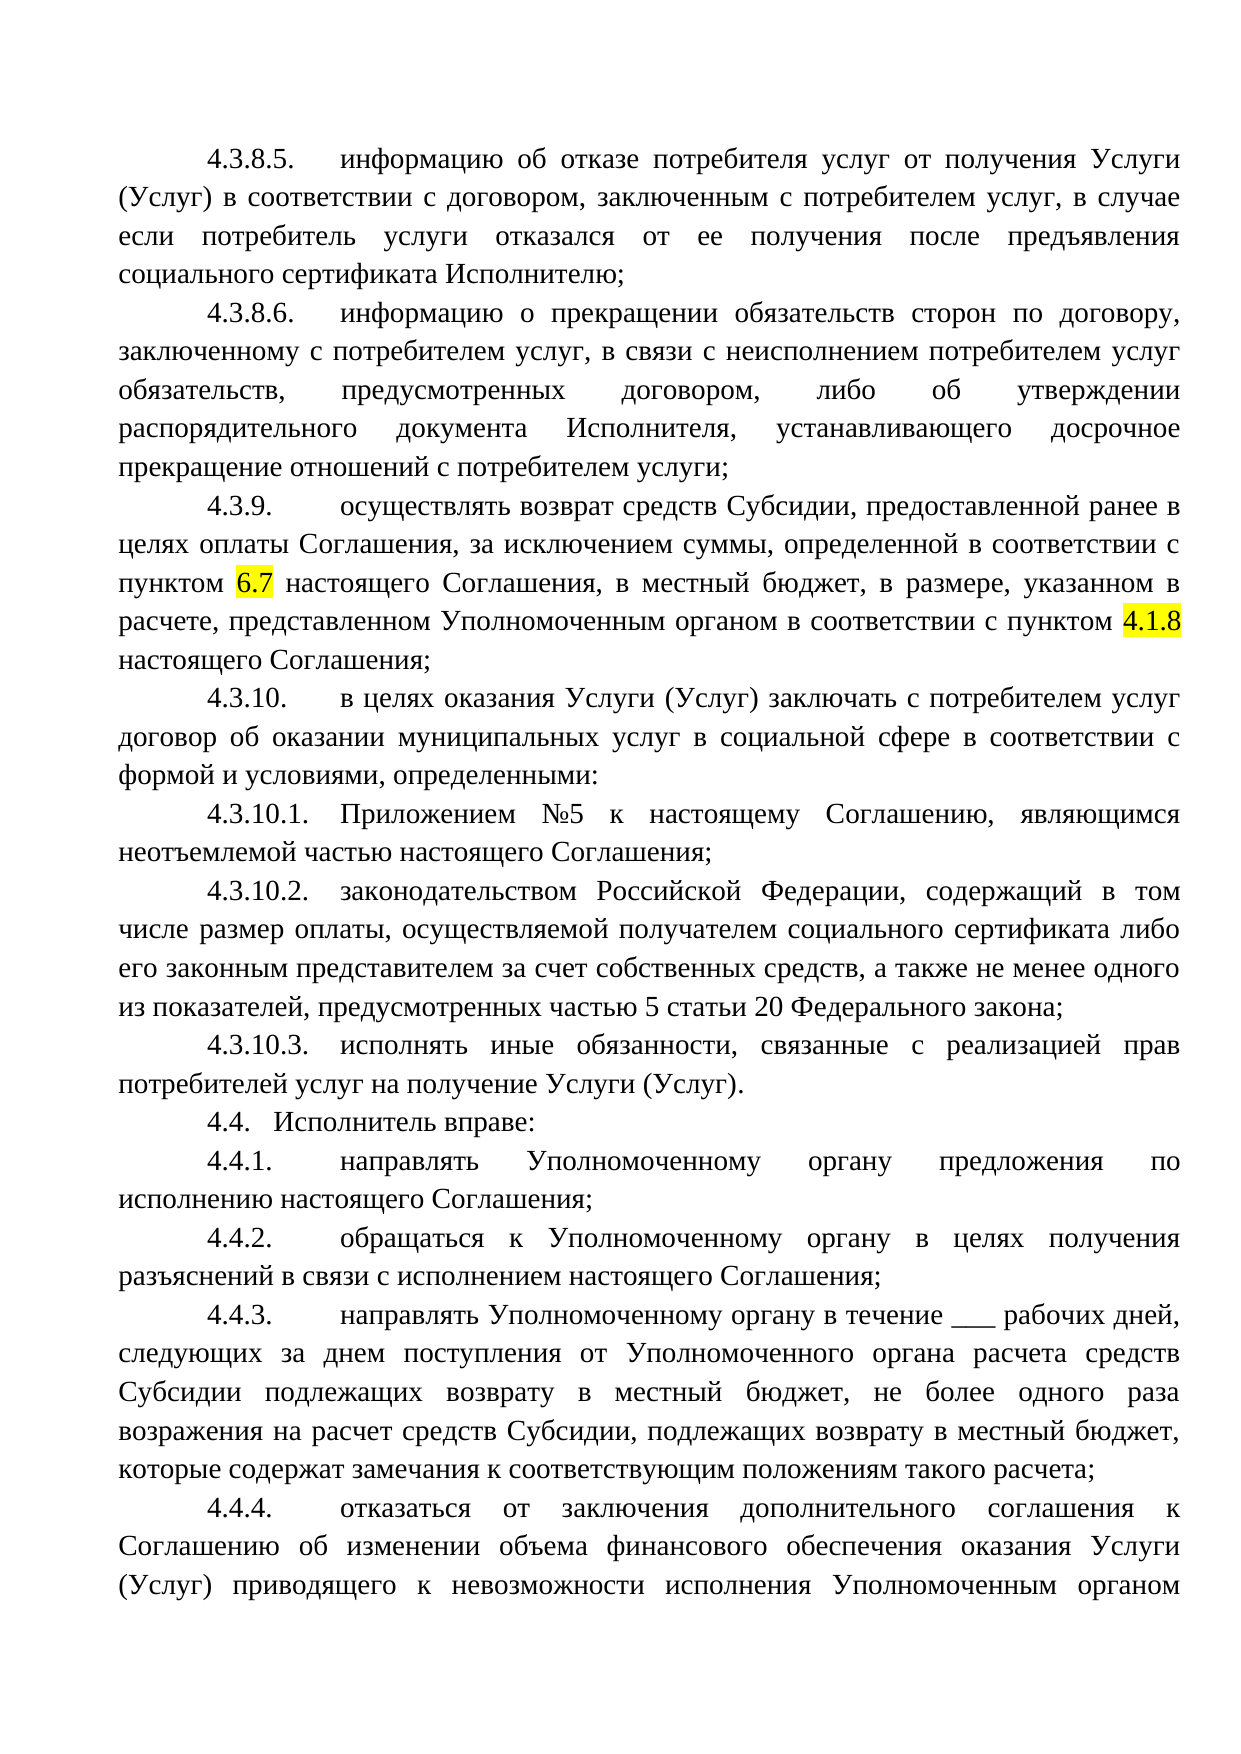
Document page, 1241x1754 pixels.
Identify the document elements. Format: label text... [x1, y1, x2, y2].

list Приложением №5 к настоящему Соглашению, являющимся неотъемлемой частью настоящего Соглашения; [118, 796, 1181, 868]
list исполнять иные обязанности, связанные с реализацией прав потребителей услуг на получение Услуги (Услуг). [118, 1027, 1181, 1099]
list обращаться к Уполномоченному органу в целях получения разъяснений в связи с исполнением настоящего Соглашения; [118, 1220, 1181, 1292]
list Исполнитель вправе: [118, 1104, 1181, 1138]
list информацию о прекращении обязательств сторон по договору, заключенному с потребителем услуг, в связи с неисполнением потребителем услуг обязательств, предусмотренных договором, либо об утверждении распорядительного документа Исполнителя, устанавливающего досрочное прекращение отношений с потребителем услуги; [118, 295, 1181, 483]
list направлять Уполномоченному органу предложения по исполнению настоящего Соглашения; [118, 1143, 1181, 1215]
list направлять Уполномоченному органу в течение ___ рабочих дней, следующих за днем поступления от Уполномоченного органа расчета средств Субсидии подлежащих возврату в местный бюджет, не более одного раза возражения на расчет средств Субсидии, подлежащих возврату в местный бюджет, которые содержат замечания к соответствующим положениям такого расчета; [118, 1297, 1181, 1485]
list законодательством Российской Федерации, содержащий в том числе размер оплаты, осуществляемой получателем социального сертификата либо его законным представителем за счет собственных средств, а также не менее одного из показателей, предусмотренных частью 5 статьи 20 Федерального закона; [118, 873, 1181, 1022]
list осуществлять возврат средств Субсидии, предоставленной ранее в целях оплаты Соглашения, за исключением суммы, определенной в соответствии с пунктом 6.7 настоящего Соглашения, в местный бюджет, в размере, указанном в расчете, представленном Уполномоченным органом в соответствии с пунктом 4.1.8 настоящего Соглашения; [118, 488, 1181, 675]
list в целях оказания Услуги (Услуг) заключать с потребителем услуг договор об оказании муниципальных услуг в социальной сфере в соответствии с формой и условиями, определенными: [118, 680, 1181, 791]
list информацию об отказе потребителя услуг от получения Услуги (Услуг) в соответствии с договором, заключенным с потребителем услуг, в случае если потребитель услуги отказался от ее получения после предъявления социального сертификата Исполнителю; [118, 141, 1181, 290]
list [118, 1490, 1181, 1600]
